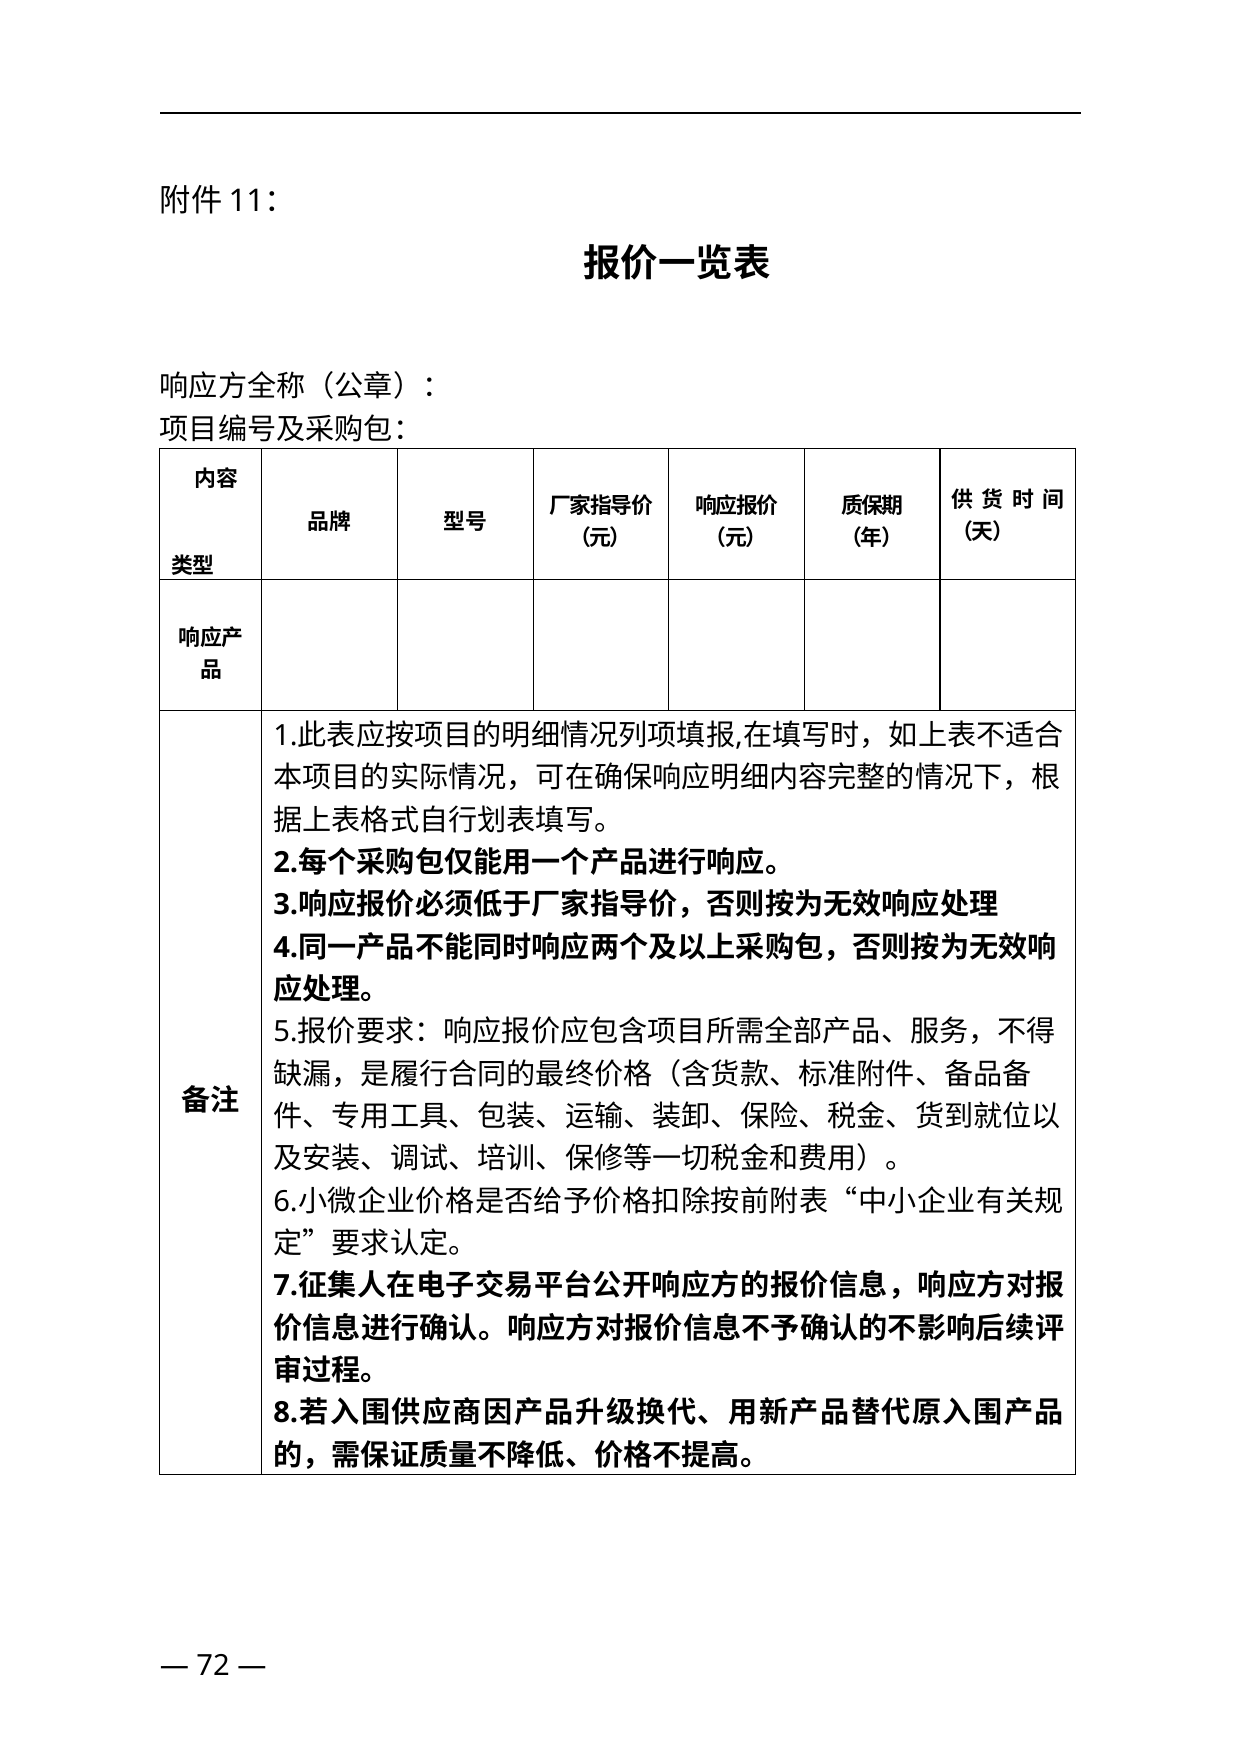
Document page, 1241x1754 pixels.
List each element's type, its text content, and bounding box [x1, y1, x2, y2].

table_header 型号 [398, 449, 533, 579]
table_header 供货时间（天） [941, 449, 1075, 579]
table_cell [398, 580, 533, 710]
text 响应方全称（公章）： [159, 363, 1081, 405]
table_header 内容 类型 [160, 449, 261, 579]
table_cell [262, 580, 397, 710]
text 项目编号及采购包： [159, 405, 1081, 448]
text 报价一览表 [159, 233, 1081, 287]
table_cell [941, 580, 1075, 710]
table_header 响应报价（元） [669, 449, 804, 579]
table_cell [534, 580, 668, 710]
table_cell 响应产品 [160, 580, 261, 710]
table_header 品牌 [262, 449, 397, 579]
table_cell [805, 580, 939, 710]
table_header 厂家指导价（元） [534, 449, 668, 579]
table_cell 备注 [160, 711, 261, 1473]
text 附件11： [159, 175, 1081, 220]
table_cell [669, 580, 804, 710]
table_cell 1.此表应按项目的明细情况列项填报,在填写时，如上表不适合本项目的实际情况，可在确保响应明细内容完整的情况下，根据上表格式自行划表填写。 2.每个采购包仅能用一个产品进行响应。 3.响应报价必须低于厂家指导价，否则按为无效响应处理 4.同一产品不能同时响应两个及以上采购包，否则按为无效响应处理。 5.报价要求：响应报价应包含项目所需全部产品、服务，不得缺漏，是履行合同的最终价格（含货款、标准附件、备品备件、专用工具、包装、运输、装卸、保险、税金、货到就位以及安装、调试、培训、保修等一切税金和费用）。 6.小微企业价格是否给予价格扣除按前附表“中小企业有关规定”要求认定。 7.征集人在电子交易平台公开响应方的报价信息，响应方对报价信息进行确认。响应方对报价信息不予确认的不影响后续评审过程。 8.若入围供应商因产品升级换代、用新产品替代原入围产品的，需保证质量不降低、价格不提高。 [262, 711, 1075, 1473]
table_header 质保期（年） [805, 449, 939, 579]
